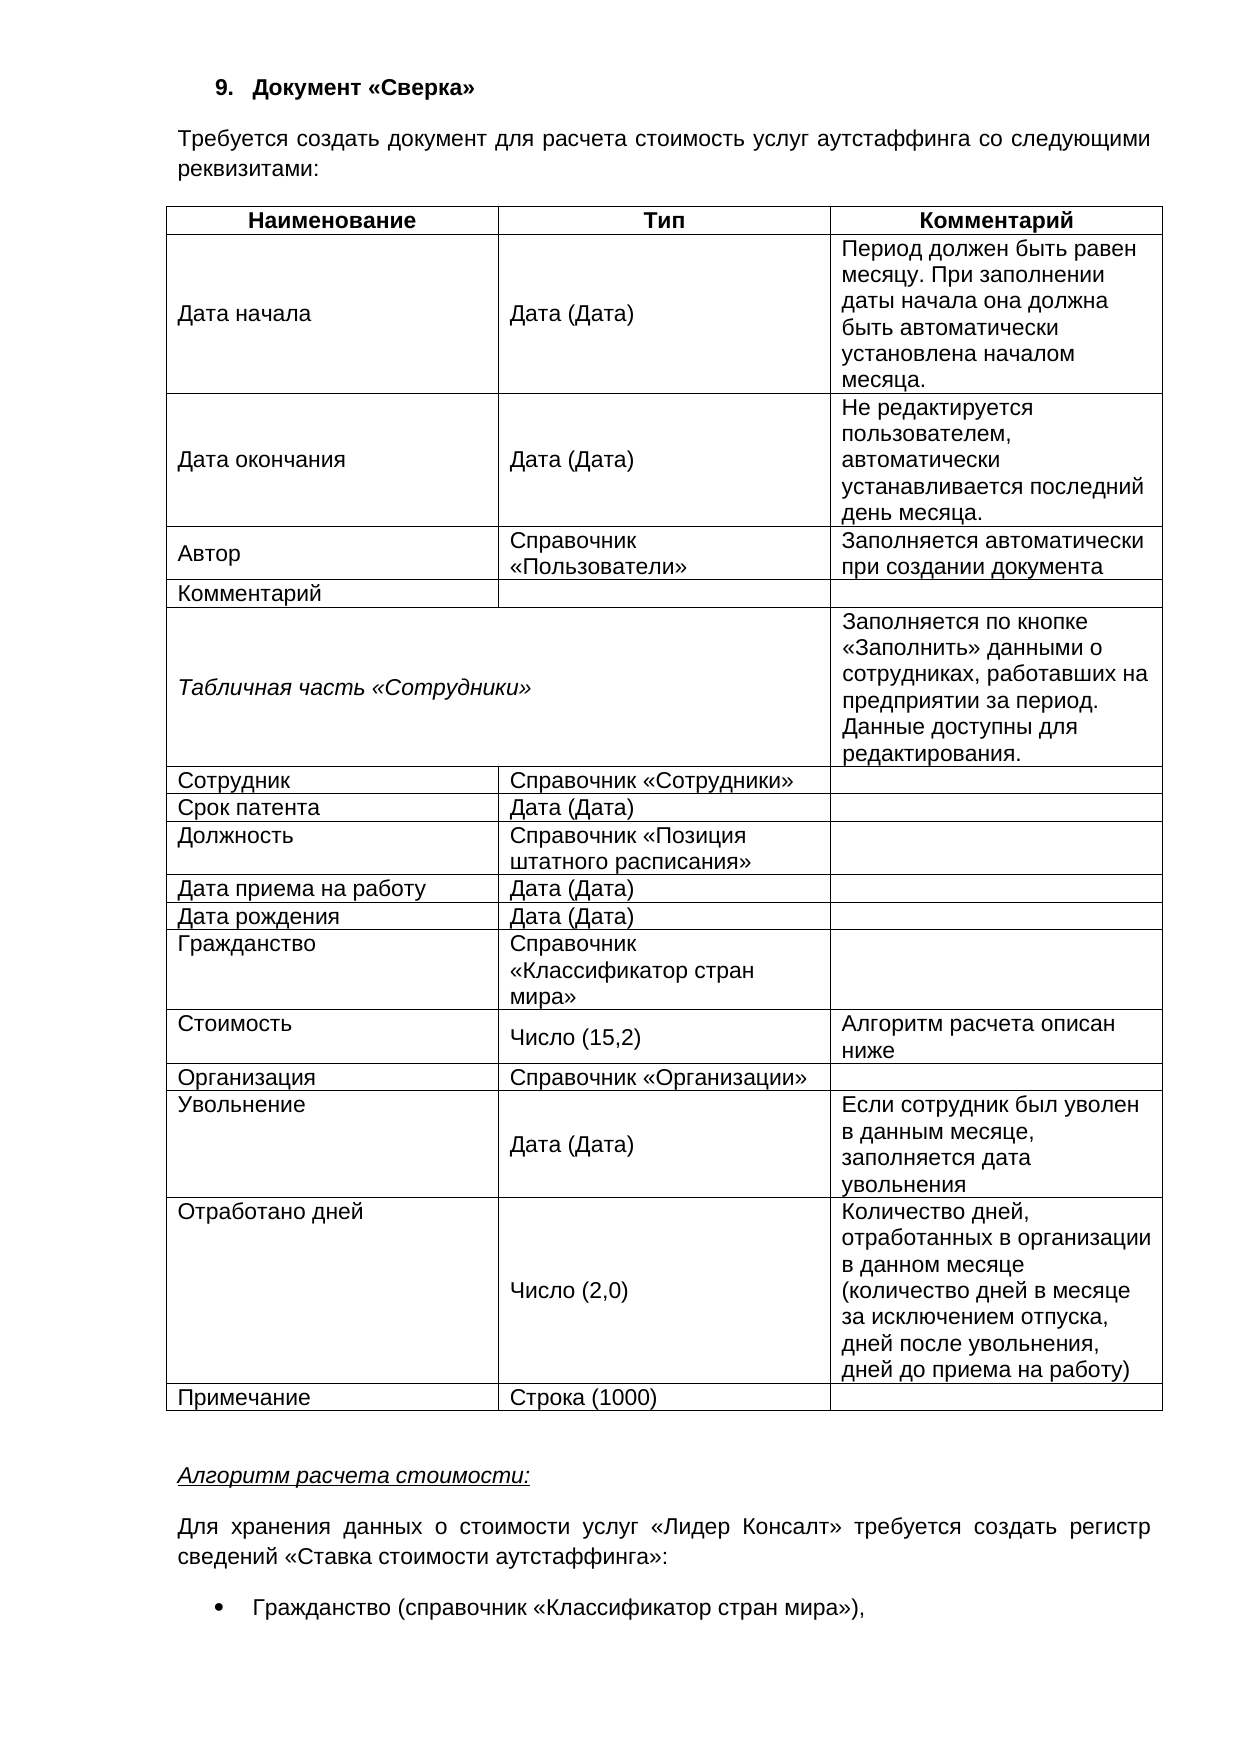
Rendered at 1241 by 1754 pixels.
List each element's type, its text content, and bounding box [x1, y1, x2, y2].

table_header Комментарий [831, 207, 1162, 233]
table_cell Дата (Дата) [499, 875, 830, 902]
table_cell Дата рождения [167, 903, 498, 929]
table_cell Автор [167, 527, 498, 579]
table_cell [831, 767, 1162, 793]
table_cell [831, 903, 1162, 929]
table_cell Справочник «Пользователи» [499, 527, 830, 579]
text Алгоритм расчета стоимости: [177, 1462, 1152, 1488]
table_cell Заполняется по кнопке «Заполнить» данными о сотрудниках, работавших на предприятии за период. Данные доступны для редактирования. [831, 608, 1162, 766]
table_cell Табличная часть «Сотрудники» [167, 608, 830, 766]
table_cell Дата (Дата) [499, 394, 830, 526]
table_cell Алгоритм расчета описан ниже [831, 1010, 1162, 1063]
text Для хранения данных о стоимости услуг «Лидер Консалт» требуется создать регистр сведений «Ставка стоимости аутстаффинга»: [177, 1513, 1152, 1569]
table_cell Дата (Дата) [499, 903, 830, 929]
table_cell Если сотрудник был уволен в данным месяце, заполняется дата увольнения [831, 1091, 1162, 1197]
table_cell Дата приема на работу [167, 875, 498, 902]
list Гражданство (справочник «Классификатор стран мира»), [215, 1594, 1152, 1621]
table_cell Количество дней, отработанных в организации в данном месяце (количество дней в месяце за исключением отпуска, дней после увольнения, дней до приема на работу) [831, 1198, 1162, 1382]
table_cell Гражданство [167, 930, 498, 1009]
table_cell Комментарий [167, 580, 498, 607]
table_cell Число (15,2) [499, 1010, 830, 1063]
table_cell Справочник «Классификатор стран мира» [499, 930, 830, 1009]
table_cell Увольнение [167, 1091, 498, 1197]
list Документ «Сверка» [215, 74, 1152, 100]
table_cell [831, 822, 1162, 874]
table_cell [831, 794, 1162, 821]
table_cell Стоимость [167, 1010, 498, 1063]
text Требуется создать документ для расчета стоимость услуг аутстаффинга со следующими реквизитами: [177, 125, 1152, 181]
table_cell Отработано дней [167, 1198, 498, 1382]
table_cell Справочник «Организации» [499, 1064, 830, 1090]
table_cell [831, 875, 1162, 902]
table_cell [831, 580, 1162, 607]
table_cell Не редактируется пользователем, автоматически устанавливается последний день месяца. [831, 394, 1162, 526]
table_cell [831, 1064, 1162, 1090]
table_cell [831, 930, 1162, 1009]
table_cell Заполняется автоматически при создании документа [831, 527, 1162, 579]
table_cell Сотрудник [167, 767, 498, 793]
table_cell Дата (Дата) [499, 794, 830, 821]
table_header Наименование [167, 207, 498, 233]
table_cell Дата (Дата) [499, 235, 830, 393]
table_header Тип [499, 207, 830, 233]
table_cell Справочник «Позиция штатного расписания» [499, 822, 830, 874]
table_cell Срок патента [167, 794, 498, 821]
table_cell Строка (1000) [499, 1384, 830, 1410]
table_cell Примечание [167, 1384, 498, 1410]
table_cell Дата (Дата) [499, 1091, 830, 1197]
table_cell Дата окончания [167, 394, 498, 526]
table_cell Дата начала [167, 235, 498, 393]
table_cell Должность [167, 822, 498, 874]
table_cell [499, 580, 830, 607]
table_cell Период должен быть равен месяцу. При заполнении даты начала она должна быть автоматически установлена началом месяца. [831, 235, 1162, 393]
table_cell Число (2,0) [499, 1198, 830, 1382]
table_cell Организация [167, 1064, 498, 1090]
table_cell Справочник «Сотрудники» [499, 767, 830, 793]
table_cell [831, 1384, 1162, 1410]
